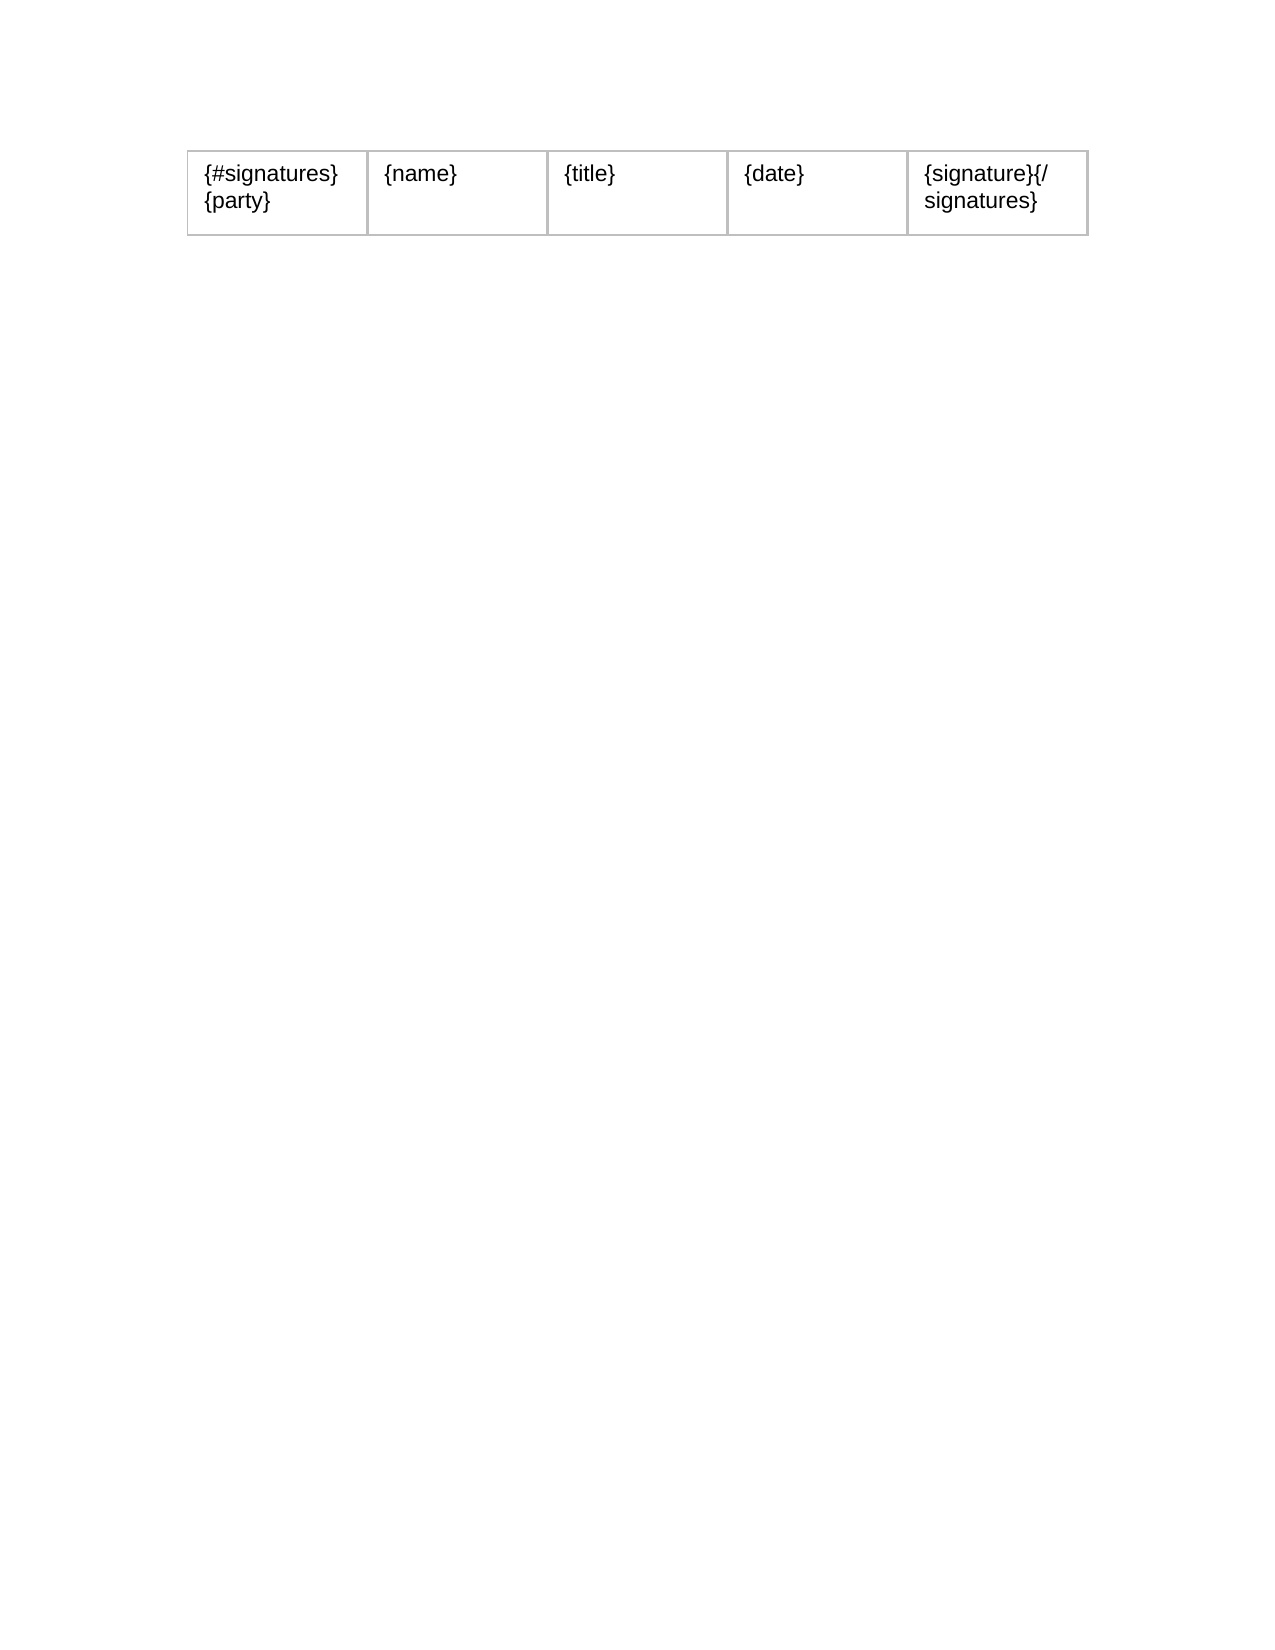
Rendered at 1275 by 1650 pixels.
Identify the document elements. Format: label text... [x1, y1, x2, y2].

table_cell {#signatures}{party} [188, 152, 366, 234]
table_cell {title} [549, 152, 726, 234]
table_cell {date} [729, 152, 906, 234]
table_cell {name} [369, 152, 546, 234]
table_cell {signature}{/signatures} [909, 152, 1086, 234]
